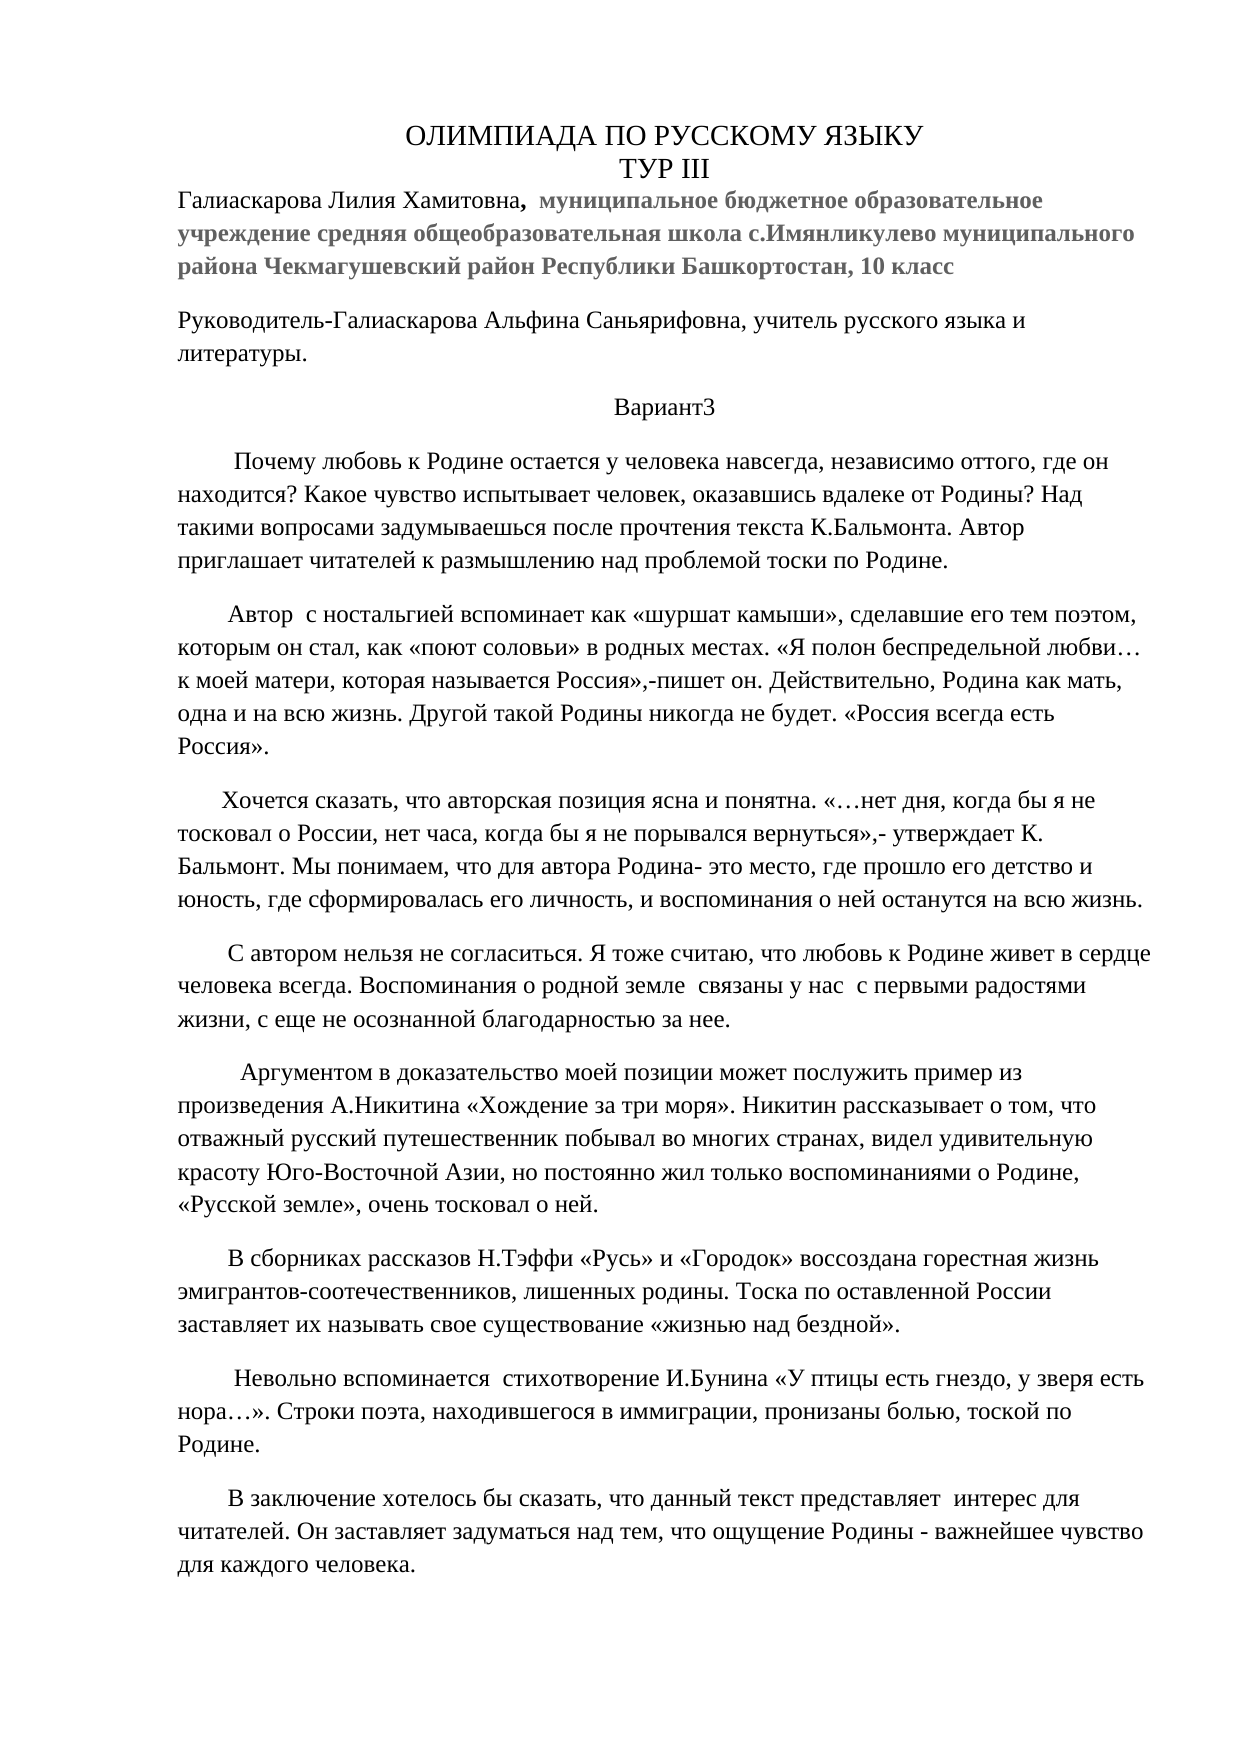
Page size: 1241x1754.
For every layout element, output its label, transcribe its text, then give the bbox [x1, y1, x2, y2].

text Невольно вспоминается стихотворение И.Бунина «У птицы есть гнездо, у зверя есть нора…». Строки поэта, находившегося в иммиграции, пронизаны болью, тоской по Родине. [177, 1363, 1152, 1458]
text Автор с ностальгией вспоминает как «шуршат камыши», сделавшие его тем поэтом, которым он стал, как «поют соловьи» в родных местах. «Я полон беспредельной любви… к моей матери, которая называется Россия»,-пишет он. Действительно, Родина как мать, одна и на всю жизнь. Другой такой Родины никогда не будет. «Россия всегда есть Россия». [177, 599, 1152, 759]
text Аргументом в доказательство моей позиции может послужить пример из произведения А.Никитина «Хождение за три моря». Никитин рассказывает о том, что отважный русский путешественник побывал во многих странах, видел удивительную красоту Юго-Восточной Азии, но постоянно жил только воспоминаниями о Родине, «Русской земле», очень тосковал о ней. [177, 1057, 1152, 1218]
text В заключение хотелось бы сказать, что данный текст представляет интерес для читателей. Он заставляет задуматься над тем, что ощущение Родины - важнейшее чувство для каждого человека. [177, 1483, 1152, 1578]
text Вариант3 [177, 392, 1152, 421]
text Руководитель-Галиаскарова Альфина Саньярифовна, учитель русского языка и литературы. [177, 305, 1152, 367]
text Хочется сказать, что авторская позиция ясна и понятна. «…нет дня, когда бы я не тосковал о России, нет часа, когда бы я не порывался вернуться»,- утверждает К. Бальмонт. Мы понимаем, что для автора Родина- это место, где прошло его детство и юность, где сформировалась его личность, и воспоминания о ней останутся на всю жизнь. [177, 785, 1152, 912]
text В сборниках рассказов Н.Тэффи «Русь» и «Городок» воссоздана горестная жизнь эмигрантов-соотечественников, лишенных родины. Тоска по оставленной России заставляет их называть свое существование «жизнью над бездной». [177, 1243, 1152, 1338]
text Почему любовь к Родине остается у человека навсегда, независимо оттого, где он находится? Какое чувство испытывает человек, оказавшись вдалеке от Родины? Над такими вопросами задумываешься после прочтения текста К.Бальмонта. Автор приглашает читателей к размышлению над проблемой тоски по Родине. [177, 446, 1152, 574]
list ОЛИМПИАДА ПО РУССКОМУ ЯЗЫКУ [177, 118, 1152, 152]
list ТУР III [177, 152, 1152, 185]
text С автором нельзя не согласиться. Я тоже считаю, что любовь к Родине живет в сердце человека всегда. Воспоминания о родной земле связаны у нас с первыми радостями жизни, с еще не осознанной благодарностью за нее. [177, 938, 1152, 1032]
text Галиаскарова Лилия Хамитовна, муниципальное бюджетное образовательное учреждение средняя общеобразовательная школа с.Имянликулево муниципального района Чекмагушевский район Республики Башкортостан, 10 класс [177, 185, 1152, 280]
